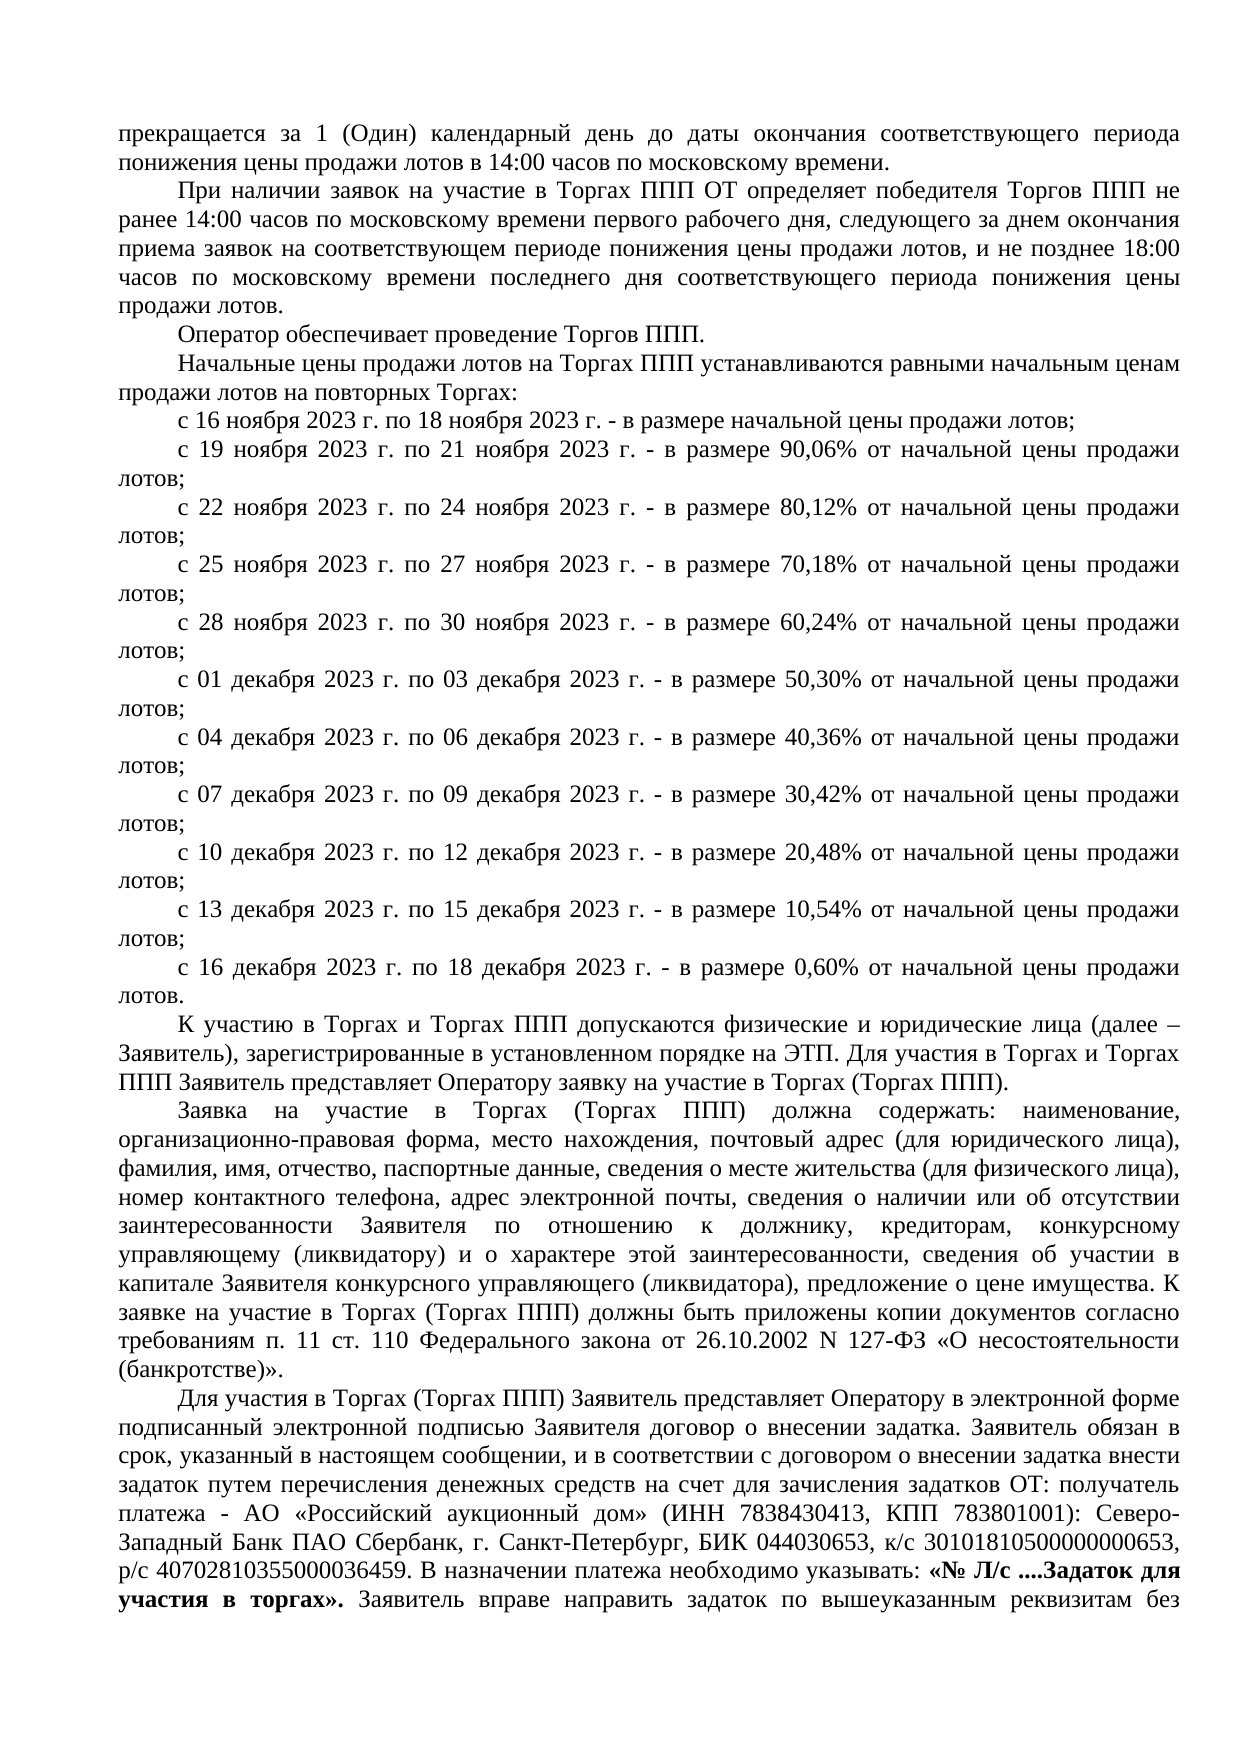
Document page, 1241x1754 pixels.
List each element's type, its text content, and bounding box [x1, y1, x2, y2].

text При наличии заявок на участие в Торгах ППП ОТ определяет победителя Торгов ППП не ранее 14:00 часов по московскому времени первого рабочего дня, следующего за днем окончания приема заявок на соответствующем периоде понижения цены продажи лотов, и не позднее 18:00 часов по московскому времени последнего дня соответствующего периода понижения цены продажи лотов. [118, 176, 1181, 319]
text с 16 ноября 2023 г. по 18 ноября 2023 г. - в размере начальной цены продажи лотов; [118, 406, 1181, 434]
text с 19 ноября 2023 г. по 21 ноября 2023 г. - в размере 90,06% от начальной цены продажи лотов; [118, 434, 1181, 492]
text К участию в Торгах и Торгах ППП допускаются физические и юридические лица (далее – Заявитель), зарегистрированные в установленном порядке на ЭТП. Для участия в Торгах и Торгах ППП Заявитель представляет Оператору заявку на участие в Торгах (Торгах ППП). [118, 1009, 1181, 1096]
text с 10 декабря 2023 г. по 12 декабря 2023 г. - в размере 20,48% от начальной цены продажи лотов; [118, 837, 1181, 894]
text с 16 декабря 2023 г. по 18 декабря 2023 г. - в размере 0,60% от начальной цены продажи лотов. [118, 952, 1181, 1009]
text с 22 ноября 2023 г. по 24 ноября 2023 г. - в размере 80,12% от начальной цены продажи лотов; [118, 492, 1181, 549]
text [118, 1383, 1181, 1613]
text Начальные цены продажи лотов на Торгах ППП устанавливаются равными начальным ценам продажи лотов на повторных Торгах: [118, 348, 1181, 406]
text с 25 ноября 2023 г. по 27 ноября 2023 г. - в размере 70,18% от начальной цены продажи лотов; [118, 549, 1181, 607]
text с 01 декабря 2023 г. по 03 декабря 2023 г. - в размере 50,30% от начальной цены продажи лотов; [118, 664, 1181, 722]
text Оператор обеспечивает проведение Торгов ППП. [118, 319, 1181, 348]
text с 13 декабря 2023 г. по 15 декабря 2023 г. - в размере 10,54% от начальной цены продажи лотов; [118, 894, 1181, 952]
text с 07 декабря 2023 г. по 09 декабря 2023 г. - в размере 30,42% от начальной цены продажи лотов; [118, 779, 1181, 837]
text с 28 ноября 2023 г. по 30 ноября 2023 г. - в размере 60,24% от начальной цены продажи лотов; [118, 607, 1181, 664]
text Заявка на участие в Торгах (Торгах ППП) должна содержать: наименование, организационно-правовая форма, место нахождения, почтовый адрес (для юридического лица), фамилия, имя, отчество, паспортные данные, сведения о месте жительства (для физического лица), номер контактного телефона, адрес электронной почты, сведения о наличии или об отсутствии заинтересованности Заявителя по отношению к должнику, кредиторам, конкурсному управляющему (ликвидатору) и о характере этой заинтересованности, сведения об участии в капитале Заявителя конкурсного управляющего (ликвидатора), предложение о цене имущества. К заявке на участие в Торгах (Торгах ППП) должны быть приложены копии документов согласно требованиям п. 11 ст. 110 Федерального закона от 26.10.2002 N 127-ФЗ «О несостоятельности (банкротстве)». [118, 1096, 1181, 1383]
text с 04 декабря 2023 г. по 06 декабря 2023 г. - в размере 40,36% от начальной цены продажи лотов; [118, 722, 1181, 779]
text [118, 118, 1181, 176]
